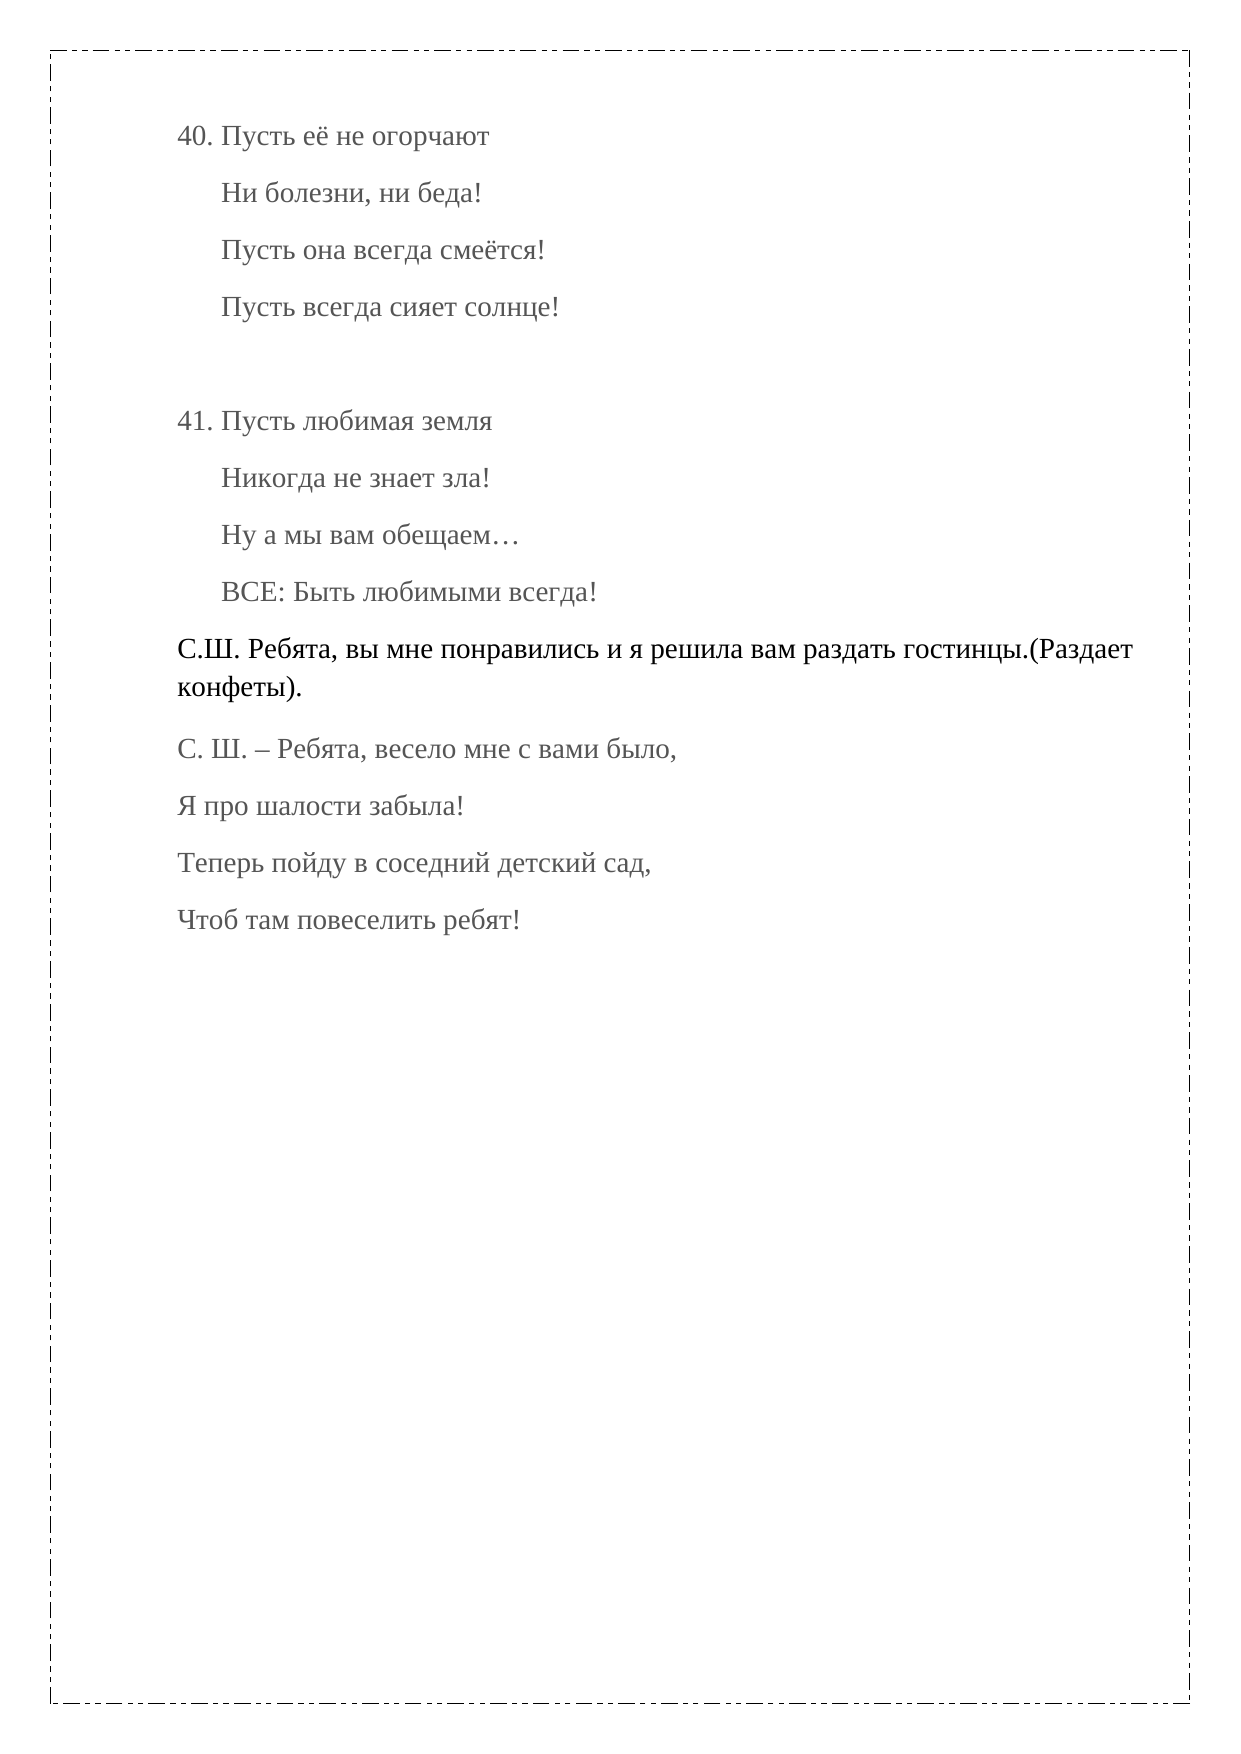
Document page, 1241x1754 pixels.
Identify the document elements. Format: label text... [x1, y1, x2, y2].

text Пусть она всегда смеётся! [177, 232, 1152, 266]
text Я про шалости забыла! [177, 788, 1152, 822]
text Чтоб там повеселить ребят! [177, 902, 1152, 936]
text Теперь пойду в соседний детский сад, [177, 845, 1152, 879]
text Ни болезни, ни беда! [177, 175, 1152, 208]
text Ну а мы вам обещаем… [177, 517, 1152, 550]
text С.Ш. Ребята, вы мне понравились и я решила вам раздать гостинцы.(Раздает конфеты). [177, 631, 1152, 703]
text 40. Пусть её не огорчают [177, 118, 1152, 152]
text С. Ш. – Ребята, весело мне с вами было, [177, 731, 1152, 765]
text Никогда не знает зла! [177, 460, 1152, 493]
text 41. Пусть любимая земля [177, 403, 1152, 436]
text Пусть всегда сияет солнце! [177, 289, 1152, 322]
text ВСЕ: Быть любимыми всегда! [177, 574, 1152, 607]
